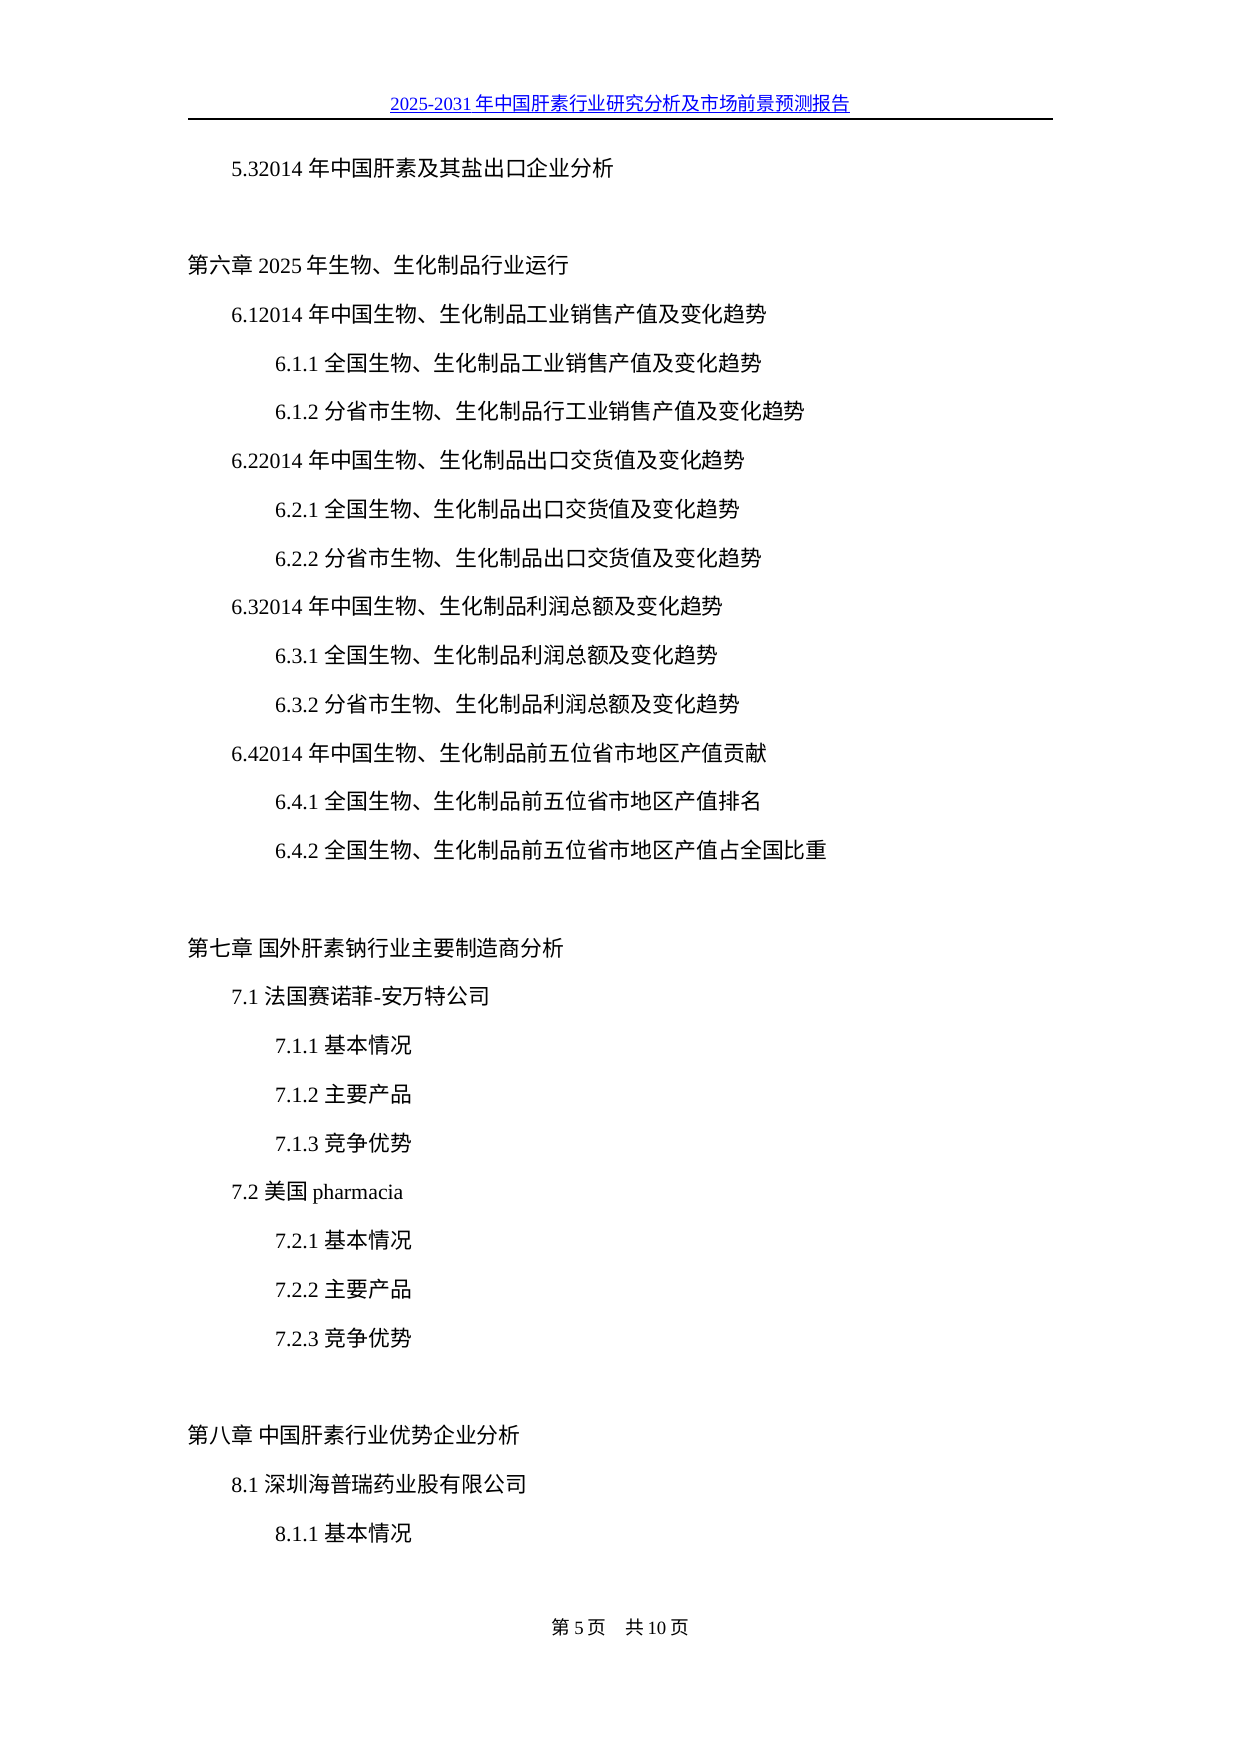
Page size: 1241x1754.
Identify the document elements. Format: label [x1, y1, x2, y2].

text [187, 150, 1053, 1548]
